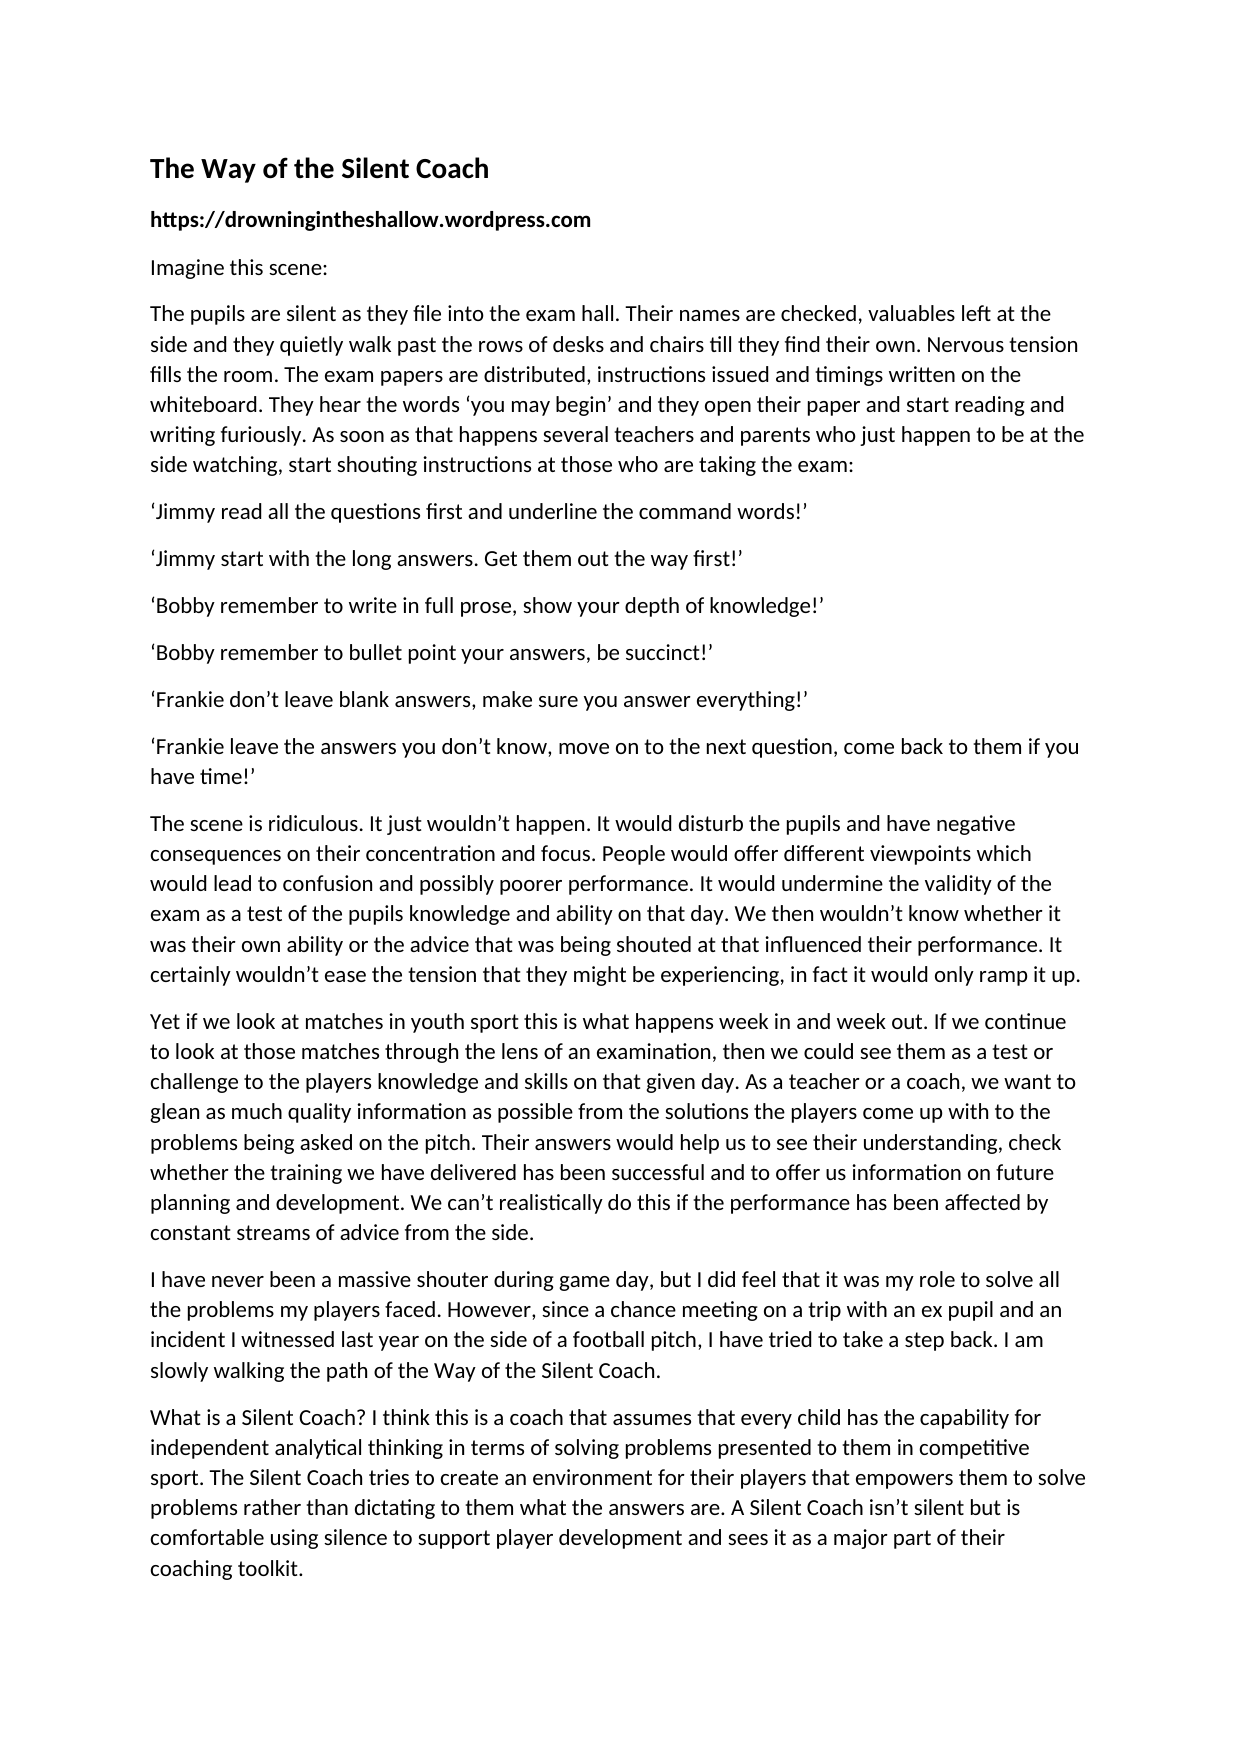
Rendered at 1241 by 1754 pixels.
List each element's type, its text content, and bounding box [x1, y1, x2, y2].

text ‘Bobby remember to bullet point your answers, be succinct!’ [150, 638, 1090, 666]
text ‘Jimmy read all the questions first and underline the command words!’ [150, 497, 1090, 525]
text What is a Silent Coach? I think this is a coach that assumes that every child has the capability for independent analytical thinking in terms of solving problems presented to them in competitive sport. The Silent Coach tries to create an environment for their players that empowers them to solve problems rather than dictating to them what the answers are. A Silent Coach isn’t silent but is comfortable using silence to support player development and sees it as a major part of their coaching toolkit. [150, 1403, 1090, 1582]
text ‘Bobby remember to write in full prose, show your depth of knowledge!’ [150, 591, 1090, 619]
text ‘Jimmy start with the long answers. Get them out the way first!’ [150, 544, 1090, 572]
text The Way of the Silent Coach [150, 150, 1090, 186]
text ‘Frankie don’t leave blank answers, make sure you answer everything!’ [150, 685, 1090, 713]
text https://drowningintheshallow.wordpress.com [150, 205, 1090, 233]
text ‘Frankie leave the answers you don’t know, move on to the next question, come back to them if you have time!’ [150, 732, 1090, 790]
text I have never been a massive shouter during game day, but I did feel that it was my role to solve all the problems my players faced. However, since a chance meeting on a trip with an ex pupil and an incident I witnessed last year on the side of a football pitch, I have tried to take a step back. I am slowly walking the path of the Way of the Silent Coach. [150, 1265, 1090, 1384]
text The pupils are silent as they file into the exam hall. Their names are checked, valuables left at the side and they quietly walk past the rows of desks and chairs till they find their own. Nervous tension fills the room. The exam papers are distributed, instructions issued and timings written on the whiteboard. They hear the words ‘you may begin’ and they open their paper and start reading and writing furiously. As soon as that happens several teachers and parents who just happen to be at the side watching, start shouting instructions at those who are taking the exam: [150, 299, 1090, 478]
text Yet if we look at matches in youth sport this is what happens week in and week out. If we continue to look at those matches through the lens of an examination, then we could see them as a test or challenge to the players knowledge and skills on that given day. As a teacher or a coach, we want to glean as much quality information as possible from the solutions the players come up with to the problems being asked on the pitch. Their answers would help us to see their understanding, check whether the training we have delivered has been successful and to offer us information on future planning and development. We can’t realistically do this if the performance has been affected by constant streams of advice from the side. [150, 1007, 1090, 1246]
text Imagine this scene: [150, 253, 1090, 281]
text The scene is ridiculous. It just wouldn’t happen. It would disturb the pupils and have negative consequences on their concentration and focus. People would offer different viewpoints which would lead to confusion and possibly poorer performance. It would undermine the validity of the exam as a test of the pupils knowledge and ability on that day. We then wouldn’t know whether it was their own ability or the advice that was being shouted at that influenced their performance. It certainly wouldn’t ease the tension that they might be experiencing, in fact it would only ramp it up. [150, 809, 1090, 988]
